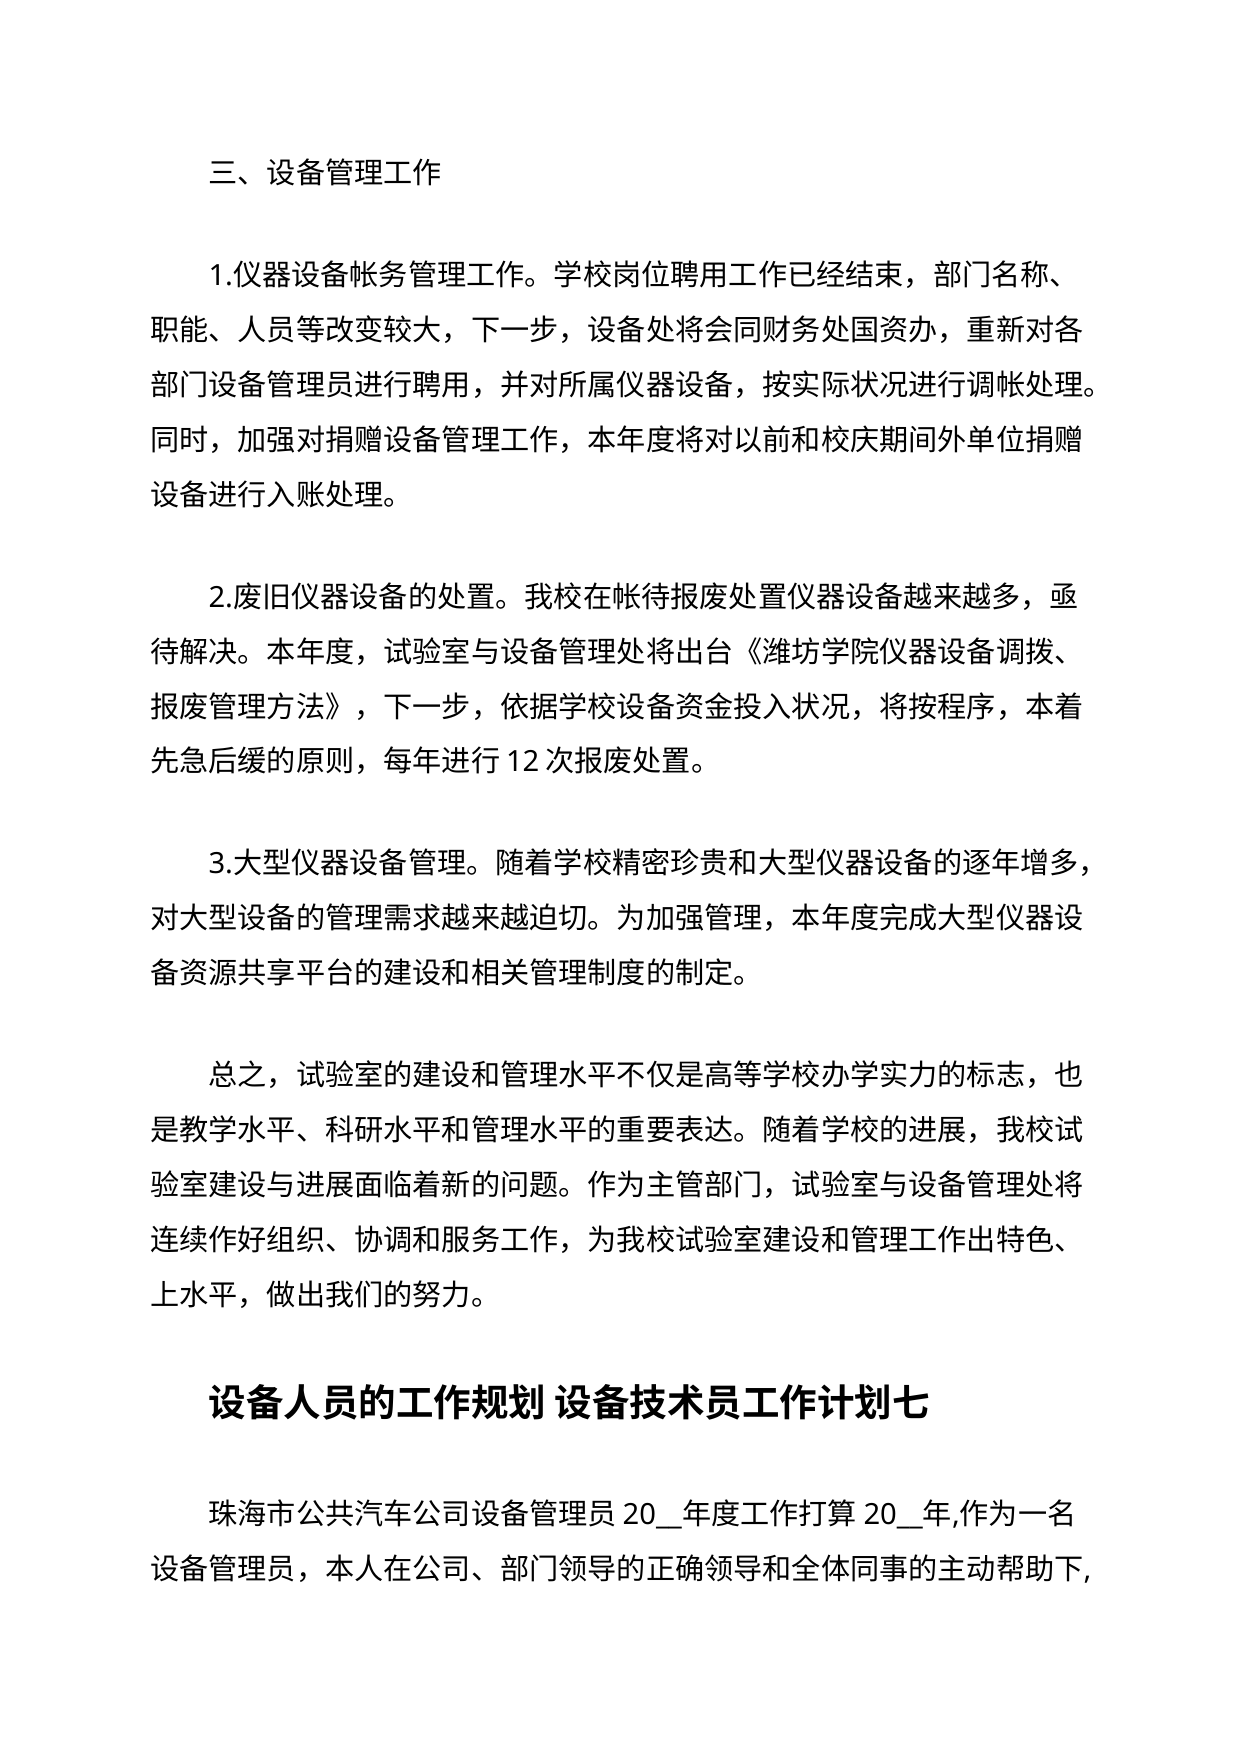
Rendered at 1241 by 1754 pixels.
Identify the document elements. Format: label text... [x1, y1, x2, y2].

text 总之，试验室的建设和管理水平不仅是高等学校办学实力的标志，也是教学水平、科研水平和管理水平的重要表达。随着学校的进展，我校试验室建设与进展面临着新的问题。作为主管部门，试验室与设备管理处将连续作好组织、协调和服务工作，为我校试验室建设和管理工作出特色、上水平，做出我们的努力。 [150, 1052, 1090, 1313]
text 2.废旧仪器设备的处置。我校在帐待报废处置仪器设备越来越多，亟待解决。本年度，试验室与设备管理处将出台《潍坊学院仪器设备调拨、报废管理方法》，下一步，依据学校设备资金投入状况，将按程序，本着先急后缓的原则，每年进行12次报废处置。 [150, 573, 1090, 780]
text 1.仪器设备帐务管理工作。学校岗位聘用工作已经结束，部门名称、职能、人员等改变较大，下一步，设备处将会同财务处国资办，重新对各部门设备管理员进行聘用，并对所属仪器设备，按实际状况进行调帐处理。同时，加强对捐赠设备管理工作，本年度将对以前和校庆期间外单位捐赠设备进行入账处理。 [150, 252, 1090, 514]
text 设备人员的工作规划 设备技术员工作计划七 [150, 1373, 1090, 1427]
text 3.大型仪器设备管理。随着学校精密珍贵和大型仪器设备的逐年增多，对大型设备的管理需求越来越迫切。为加强管理，本年度完成大型仪器设备资源共享平台的建设和相关管理制度的制定。 [150, 840, 1090, 992]
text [150, 1490, 1090, 1588]
text 三、设备管理工作 [150, 150, 1090, 192]
